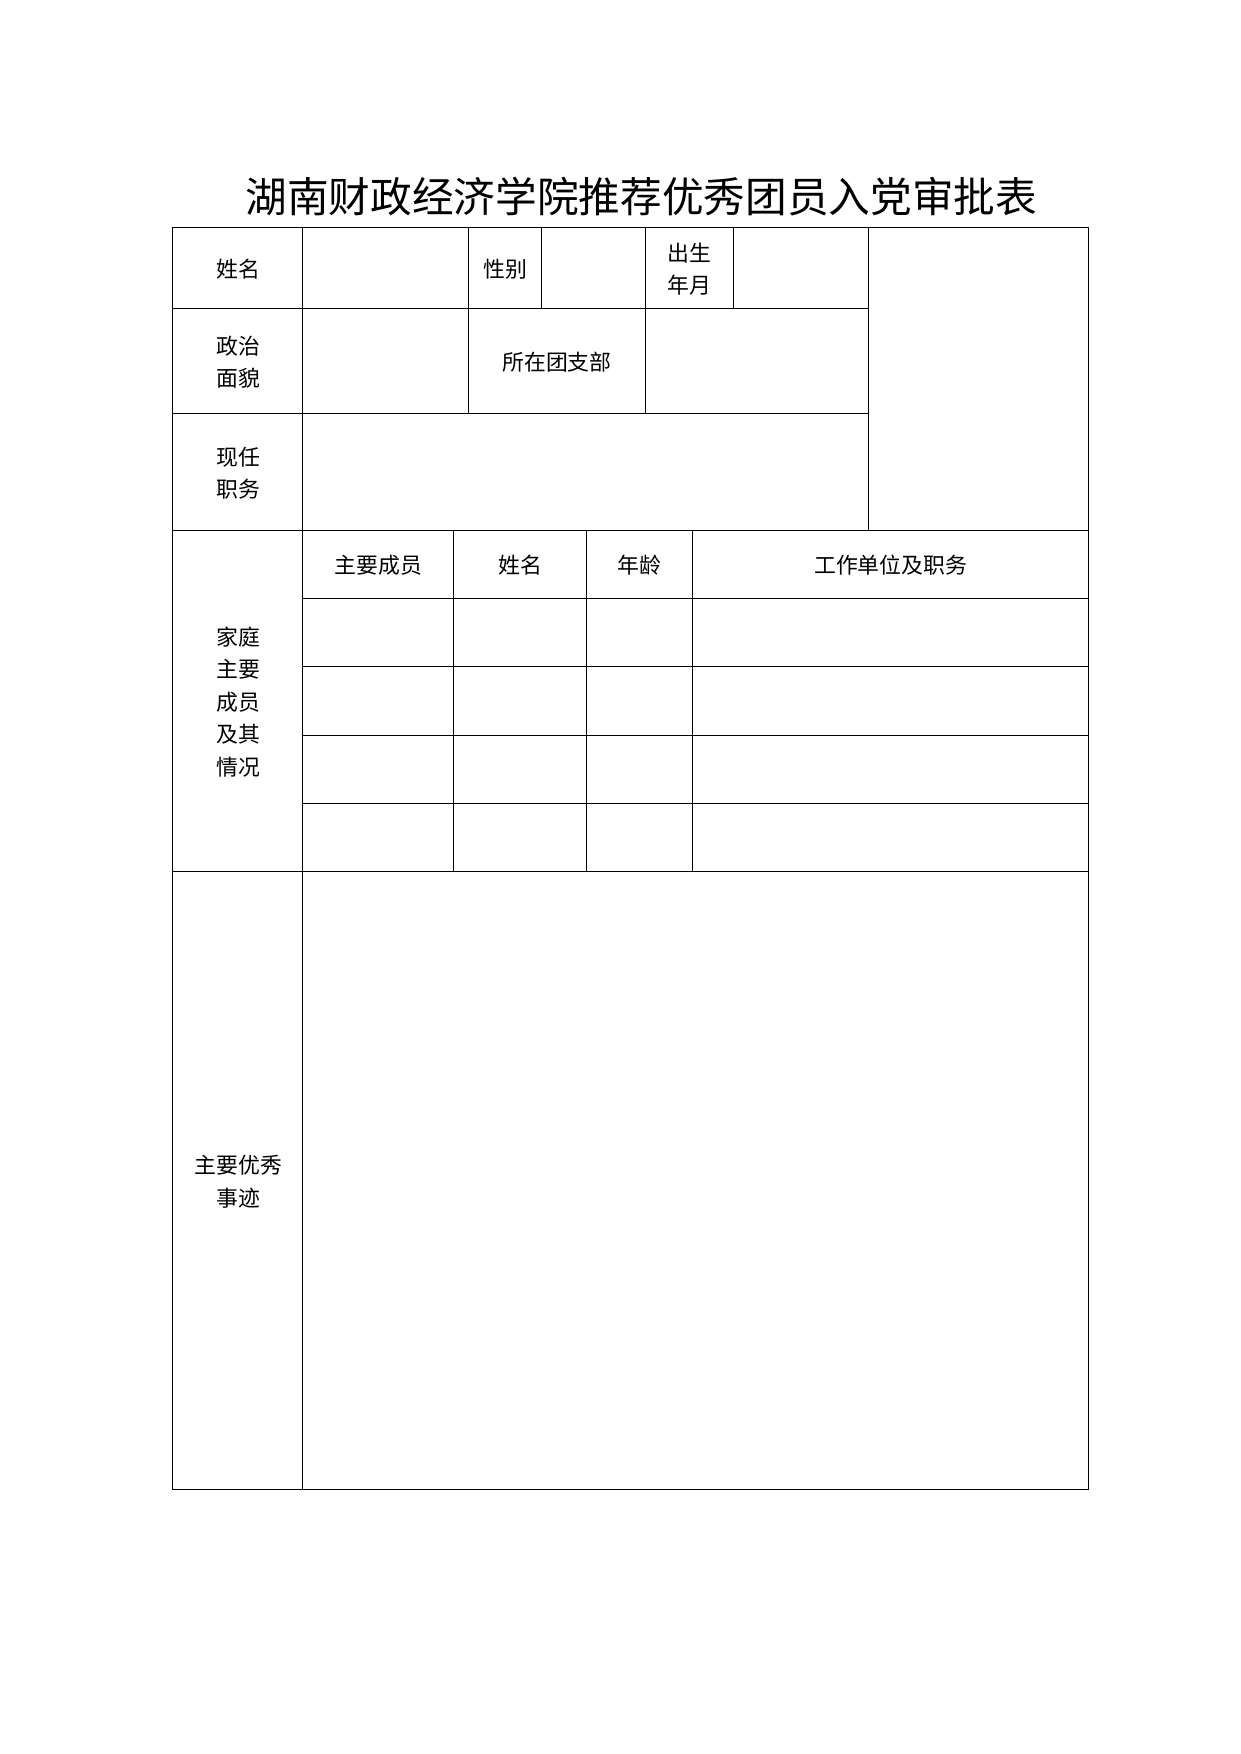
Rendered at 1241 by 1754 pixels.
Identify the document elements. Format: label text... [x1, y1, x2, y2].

table_cell 工作单位及职务 [693, 531, 1088, 598]
table_header [542, 228, 645, 308]
table_cell [454, 667, 586, 734]
table_cell [587, 599, 692, 666]
table_cell 政治 面貌 [173, 309, 302, 412]
table_header [303, 228, 468, 308]
table_cell [693, 599, 1088, 666]
table_cell [303, 599, 453, 666]
table_cell 所在团支部 [469, 309, 645, 412]
table_header [869, 228, 1088, 530]
table_cell [693, 736, 1088, 803]
table_header 姓名 [173, 228, 302, 308]
table_cell 主要成员 [303, 531, 453, 598]
table_cell [303, 414, 868, 530]
table_header [734, 228, 868, 308]
table_cell [303, 667, 453, 734]
table_cell [454, 599, 586, 666]
table_cell [454, 804, 586, 871]
table_cell [454, 736, 586, 803]
table_cell 家庭 主要 成员 及其 情况 [173, 531, 302, 871]
table_cell [303, 736, 453, 803]
text 湖南财政经济学院推荐优秀团员入党审批表 [187, 162, 1053, 227]
table_cell [587, 736, 692, 803]
table_header 出生 年月 [646, 228, 733, 308]
table_cell [646, 309, 868, 412]
table_cell [587, 804, 692, 871]
table_cell 主要优秀事迹 [173, 872, 302, 1489]
table_header 性别 [469, 228, 541, 308]
table_cell 姓名 [454, 531, 586, 598]
table_cell [303, 872, 1088, 1489]
table_cell 年龄 [587, 531, 692, 598]
table_cell 现任 职务 [173, 414, 302, 530]
table_cell [693, 667, 1088, 734]
table_cell [303, 804, 453, 871]
table_cell [587, 667, 692, 734]
table_cell [693, 804, 1088, 871]
table_cell [303, 309, 468, 412]
